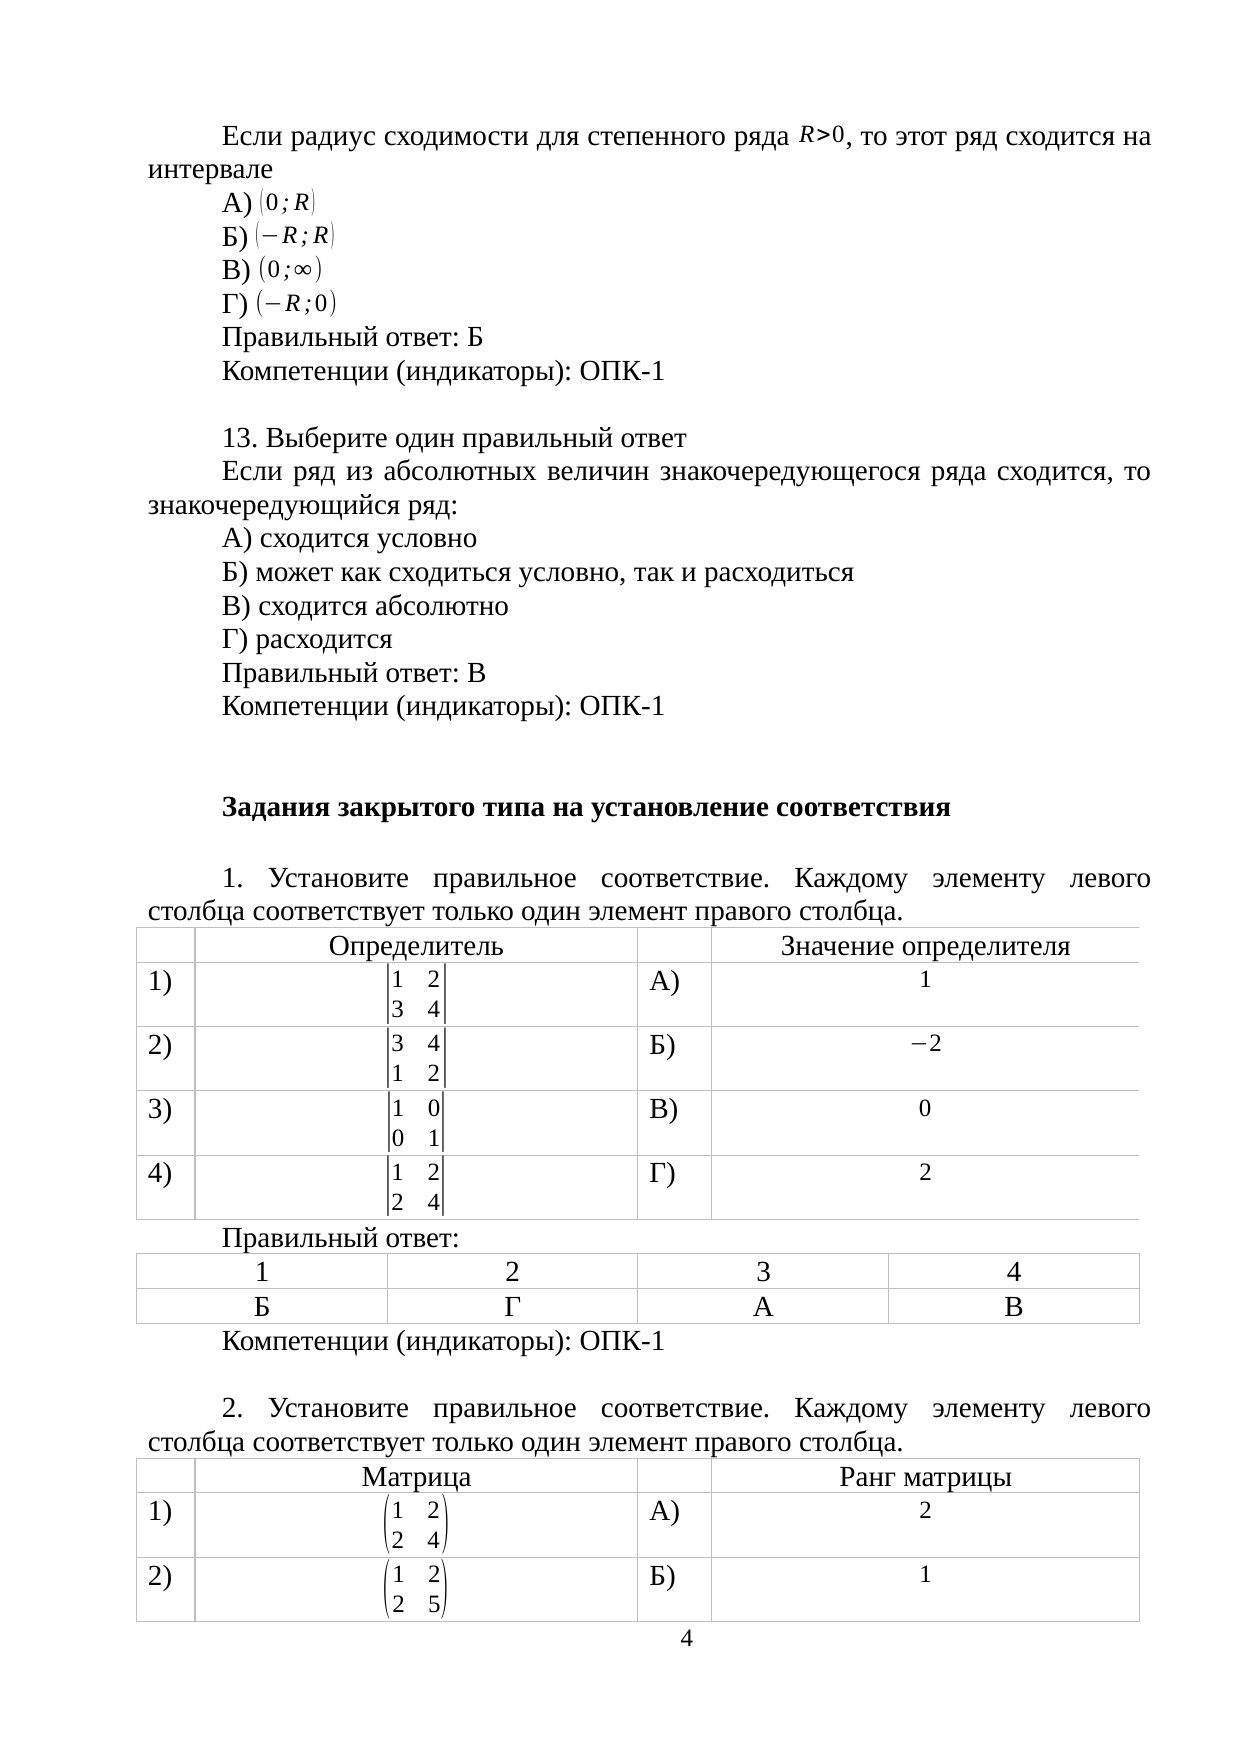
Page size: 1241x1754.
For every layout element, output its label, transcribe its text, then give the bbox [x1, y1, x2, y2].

table_cell [196, 1558, 637, 1621]
table_cell 4) [137, 1156, 194, 1219]
table_header [137, 1459, 194, 1492]
table_cell Б) [638, 1558, 711, 1621]
text В) сходится абсолютно [148, 588, 1152, 621]
table_cell [196, 963, 637, 1026]
text В) [148, 252, 1152, 286]
table_header 4 [889, 1254, 1139, 1288]
text Г) [148, 286, 1152, 319]
table_cell [712, 1156, 1139, 1219]
text Правильный ответ: В [148, 655, 1152, 688]
text Правильный ответ: [148, 1220, 1152, 1253]
text А) сходится условно [148, 521, 1152, 554]
table_cell Г [388, 1289, 637, 1322]
text Компетенции (индикаторы): ОПК-1 [148, 688, 1152, 722]
text 1. Установите правильное соответствие. Каждому элементу левого столбца соответствует только один элемент правого столбца. [148, 860, 1152, 927]
table_cell [196, 1493, 637, 1557]
table_cell В [889, 1289, 1139, 1322]
text Компетенции (индикаторы): ОПК-1 [148, 1323, 1152, 1357]
text 2. Установите правильное соответствие. Каждому элементу левого столбца соответствует только один элемент правого столбца. [148, 1391, 1152, 1458]
table_cell Б) [638, 1027, 711, 1090]
text Правильный ответ: Б [148, 319, 1152, 353]
subtitle Задания закрытого типа на установление соответствия [148, 789, 1152, 822]
text Г) расходится [148, 621, 1152, 655]
table_cell Б [137, 1289, 387, 1322]
table_cell А) [638, 1493, 711, 1557]
table_header 1 [137, 1254, 387, 1288]
table_cell [196, 1027, 637, 1090]
table_header Матрица [196, 1459, 637, 1492]
table_cell 2) [137, 1558, 194, 1621]
text Если ряд из абсолютных величин знакочередующегося ряда сходится, то знакочередующийся ряд: [148, 453, 1152, 521]
text 13. Выберите один правильный ответ [148, 420, 1152, 453]
table_header Ранг матрицы [712, 1459, 1139, 1492]
table_header Значение определителя [712, 928, 1139, 962]
text Компетенции (индикаторы): ОПК-1 [148, 353, 1152, 386]
table_cell 2) [137, 1027, 194, 1090]
table_cell [712, 1027, 1139, 1090]
table_cell [712, 963, 1139, 1026]
table_header 2 [388, 1254, 637, 1288]
table_cell А) [638, 963, 711, 1026]
table_cell 3) [137, 1091, 194, 1154]
table_header 3 [638, 1254, 888, 1288]
table_cell [196, 1091, 637, 1154]
table_cell [712, 1091, 1139, 1154]
table_header Определитель [196, 928, 637, 962]
text Б) может как сходиться условно, так и расходиться [148, 554, 1152, 588]
table_header [638, 928, 711, 962]
table_header [137, 928, 194, 962]
text Б) [148, 219, 1152, 252]
table_cell 1) [137, 1493, 194, 1557]
table_cell [712, 1493, 1139, 1557]
text А) [148, 185, 1152, 219]
table_cell А [638, 1289, 888, 1322]
table_cell В) [638, 1091, 711, 1154]
table_cell Г) [638, 1156, 711, 1219]
text Если радиус сходимости для степенного ряда , то этот ряд сходится на интервале [148, 118, 1152, 185]
table_cell [712, 1558, 1139, 1621]
table_header [638, 1459, 711, 1492]
table_cell 1) [137, 963, 194, 1026]
table_cell [196, 1156, 637, 1219]
